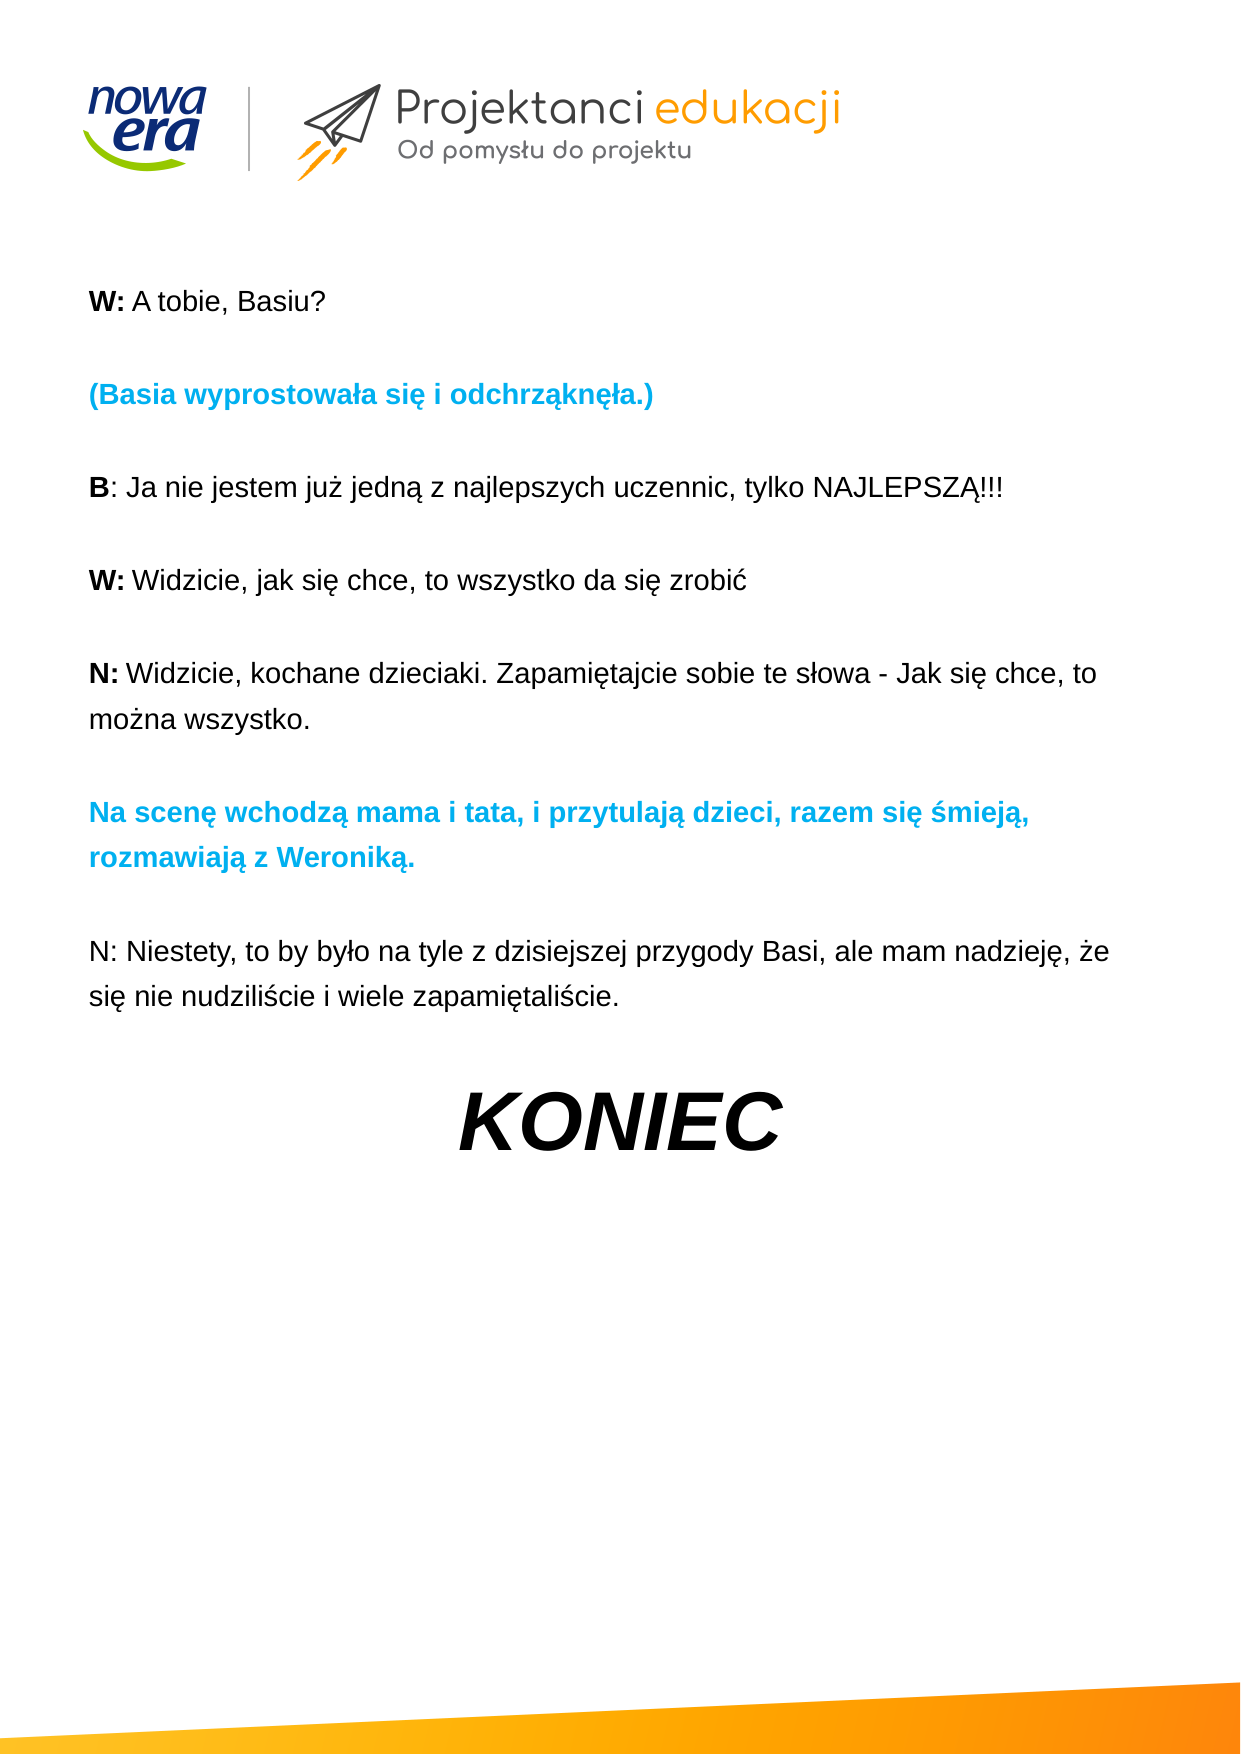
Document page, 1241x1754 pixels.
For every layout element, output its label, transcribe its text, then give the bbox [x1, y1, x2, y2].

text N: Widzicie, kochane dzieciaki. Zapamiętajcie sobie te słowa - Jak się chce, to można wszystko. [89, 656, 1152, 735]
text W: Widzicie, jak się chce, to wszystko da się zrobić [89, 563, 1152, 597]
text N: Niestety, to by było na tyle z dzisiejszej przygody Basi, ale mam nadzieję, że się nie nudziliście i wiele zapamiętaliście. [89, 934, 1152, 1013]
text Na scenę wchodzą mama i tata, i przytulają dzieci, razem się śmieją, rozmawiają z Weroniką. [89, 795, 1152, 874]
picture [0, 0, 1241, 1754]
text W: A tobie, Basiu? [89, 284, 1152, 317]
text (Basia wyprostowała się i odchrząknęła.) [89, 377, 1152, 411]
text KONIEC [89, 1072, 1152, 1168]
text B: Ja nie jestem już jedną z najlepszych uczennic, tylko NAJLEPSZĄ!!! [89, 470, 1152, 504]
